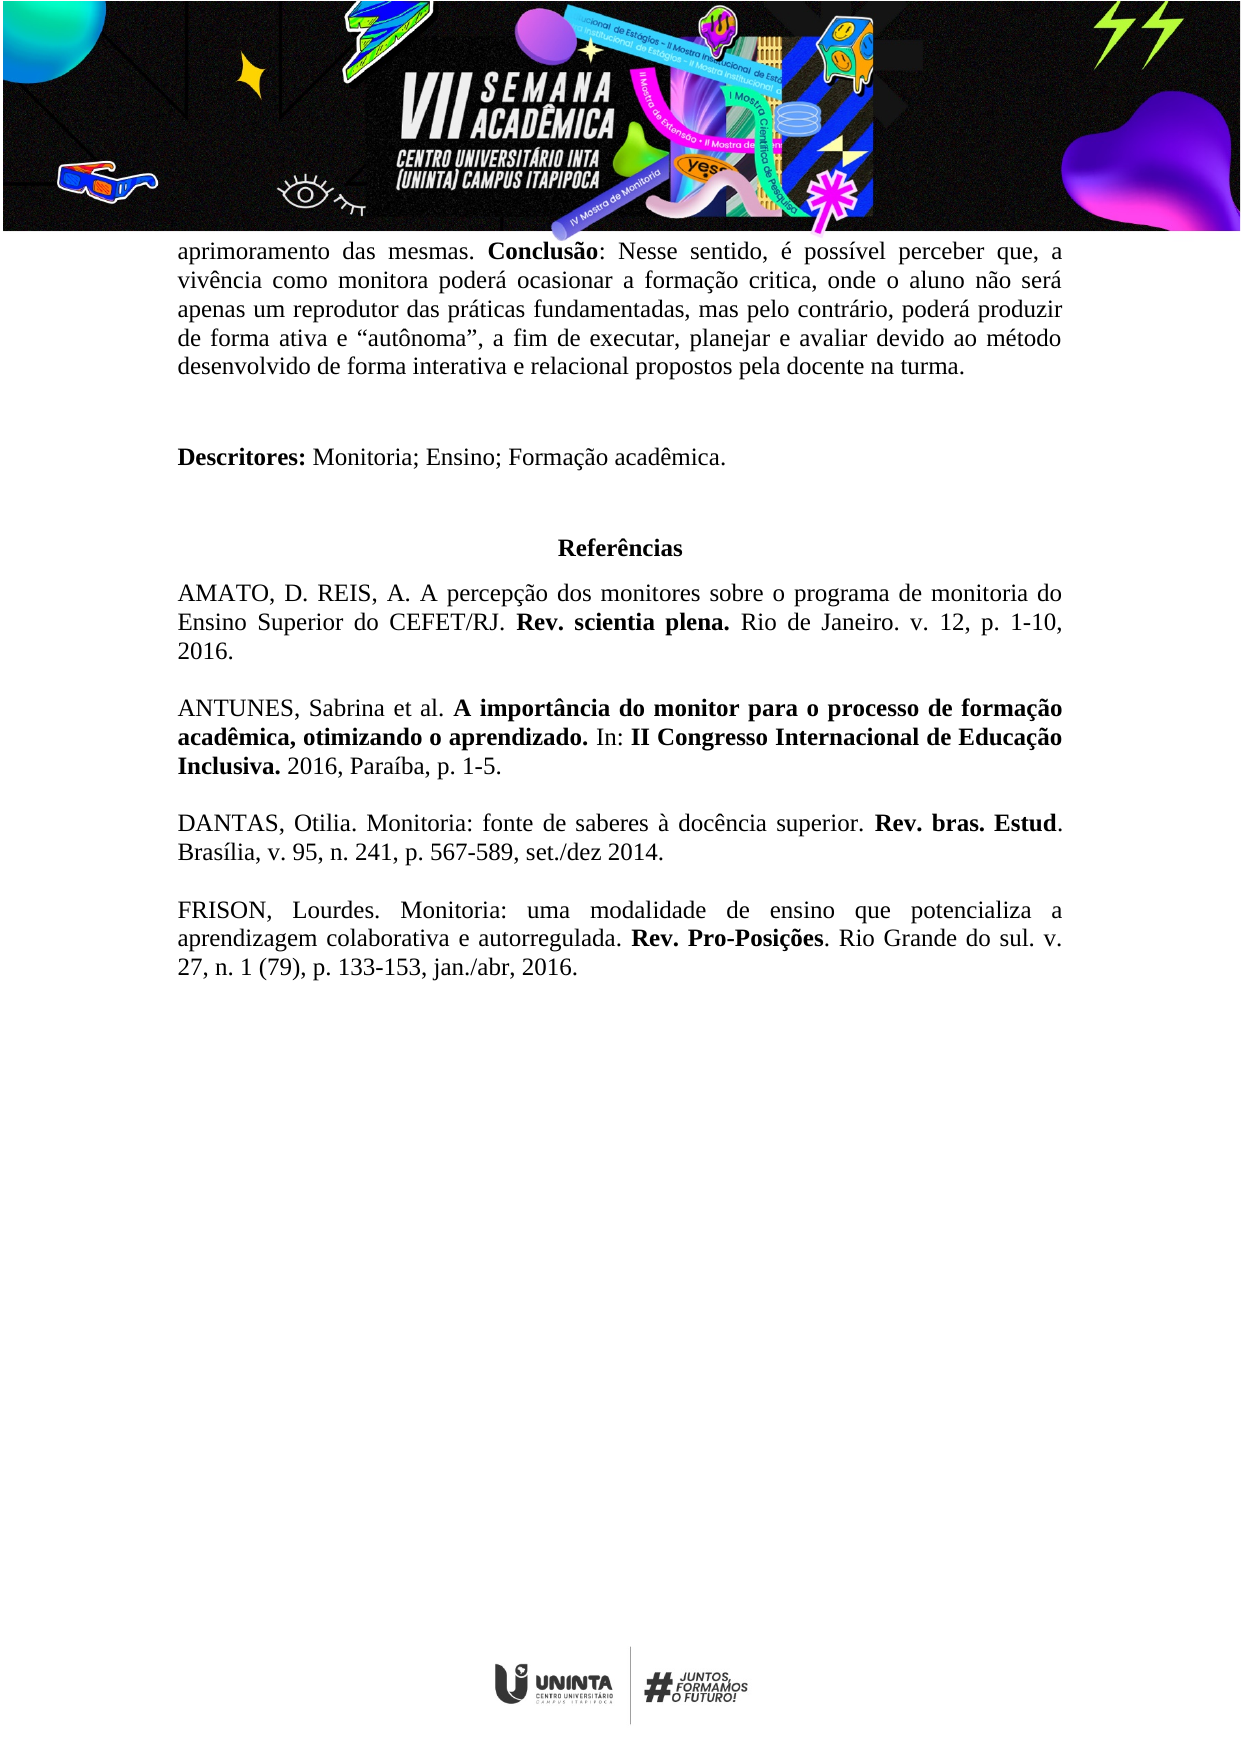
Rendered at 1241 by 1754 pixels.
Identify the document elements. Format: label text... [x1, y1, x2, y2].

picture [3, 1, 1241, 1752]
text FRISON, Lourdes. Monitoria: uma modalidade de ensino que potencializa a aprendizagem colaborativa e autorregulada. Rev. Pro-Posições. Rio Grande do sul. v. 27, n. 1 (79), p. 133-153, jan./abr, 2016. [177, 895, 1063, 981]
text Referências [177, 533, 1063, 562]
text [177, 236, 1063, 380]
text DANTAS, Otilia. Monitoria: fonte de saberes à docência superior. Rev. bras. Estud. Brasília, v. 95, n. 241, p. 567-589, set./dez 2014. [177, 808, 1063, 866]
text Descritores: Monitoria; Ensino; Formação acadêmica. [177, 442, 1063, 471]
text ANTUNES, Sabrina et al. A importância do monitor para o processo de formação acadêmica, otimizando o aprendizado. In: II Congresso Internacional de Educação Inclusiva. 2016, Paraíba, p. 1-5. [177, 693, 1063, 780]
text AMATO, D. REIS, A. A percepção dos monitores sobre o programa de monitoria do Ensino Superior do CEFET/RJ. Rev. scientia plena. Rio de Janeiro. v. 12, p. 1-10, 2016. [177, 578, 1063, 665]
